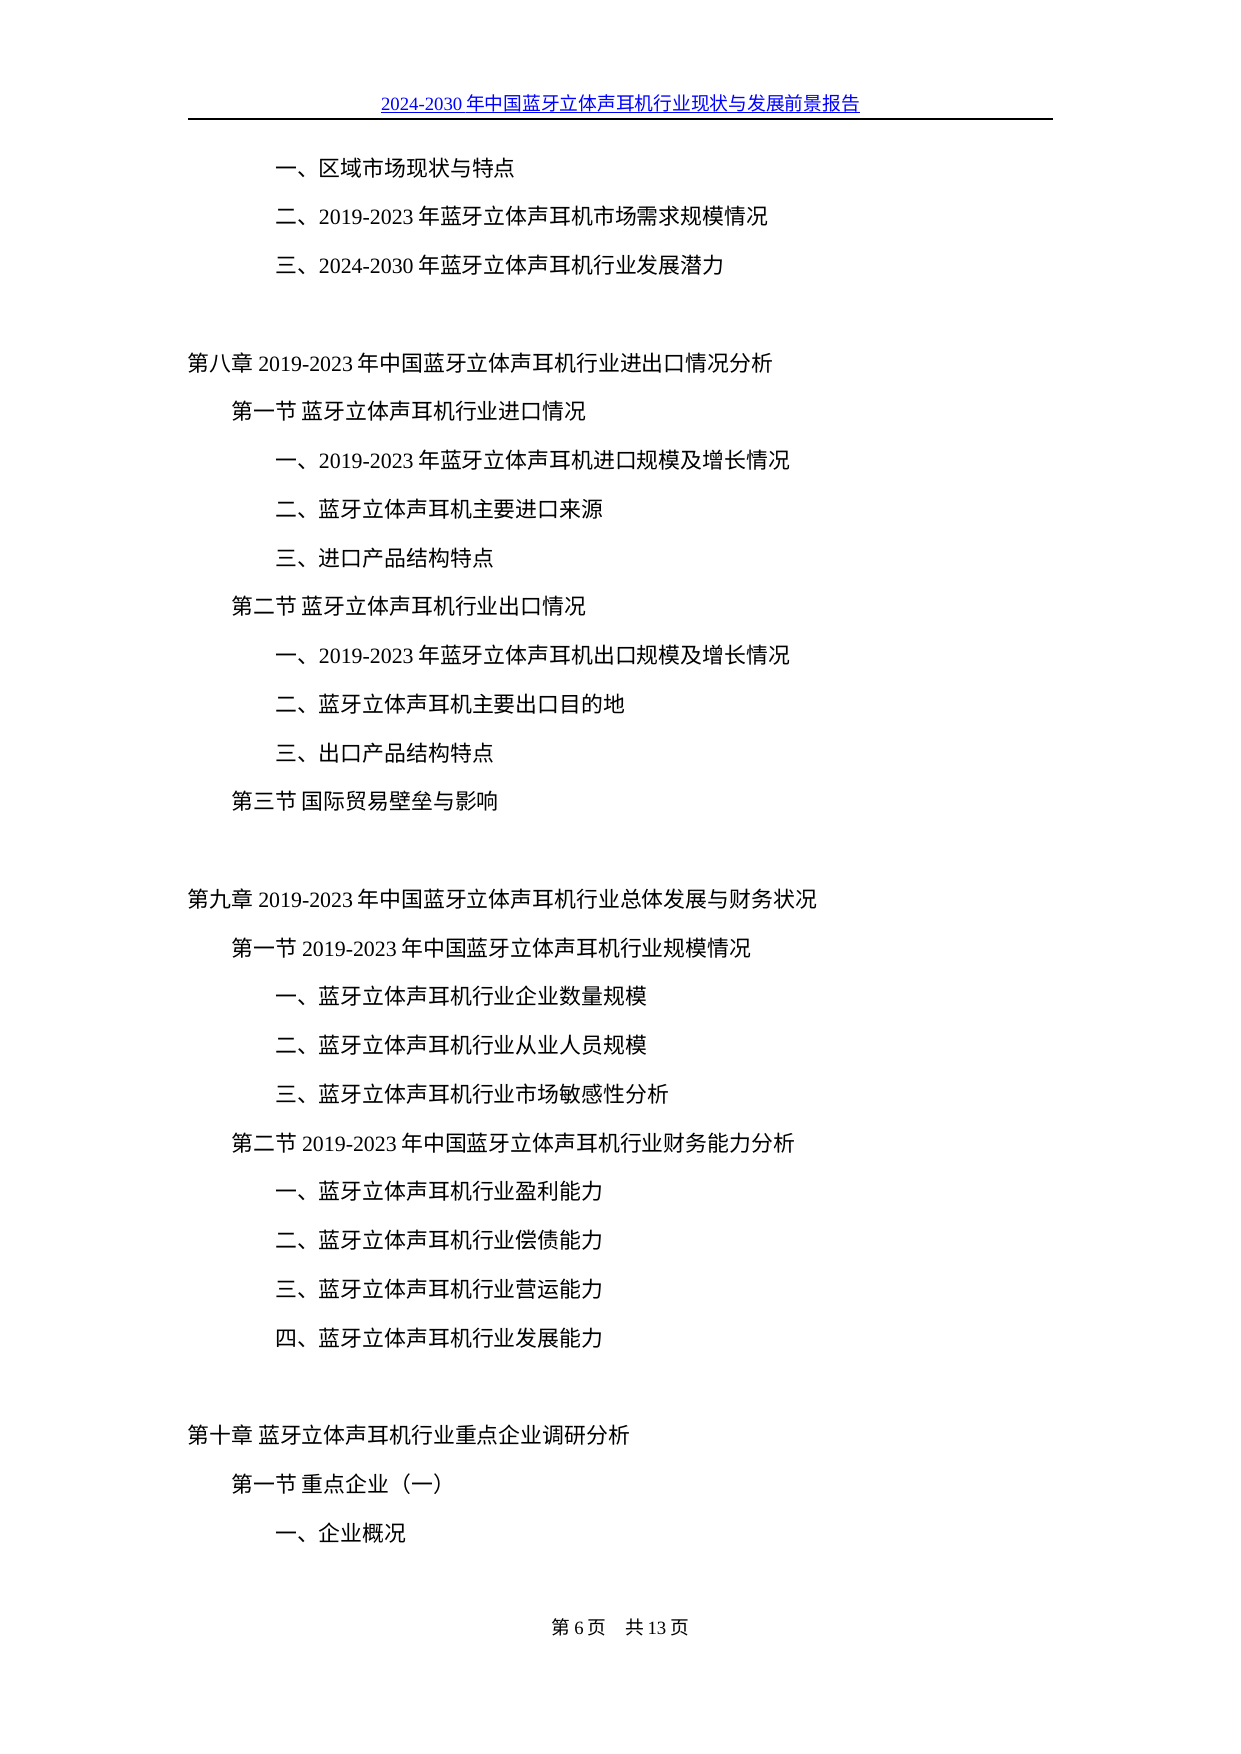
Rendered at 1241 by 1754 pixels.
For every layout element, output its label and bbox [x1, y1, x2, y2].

text [187, 150, 1053, 1548]
